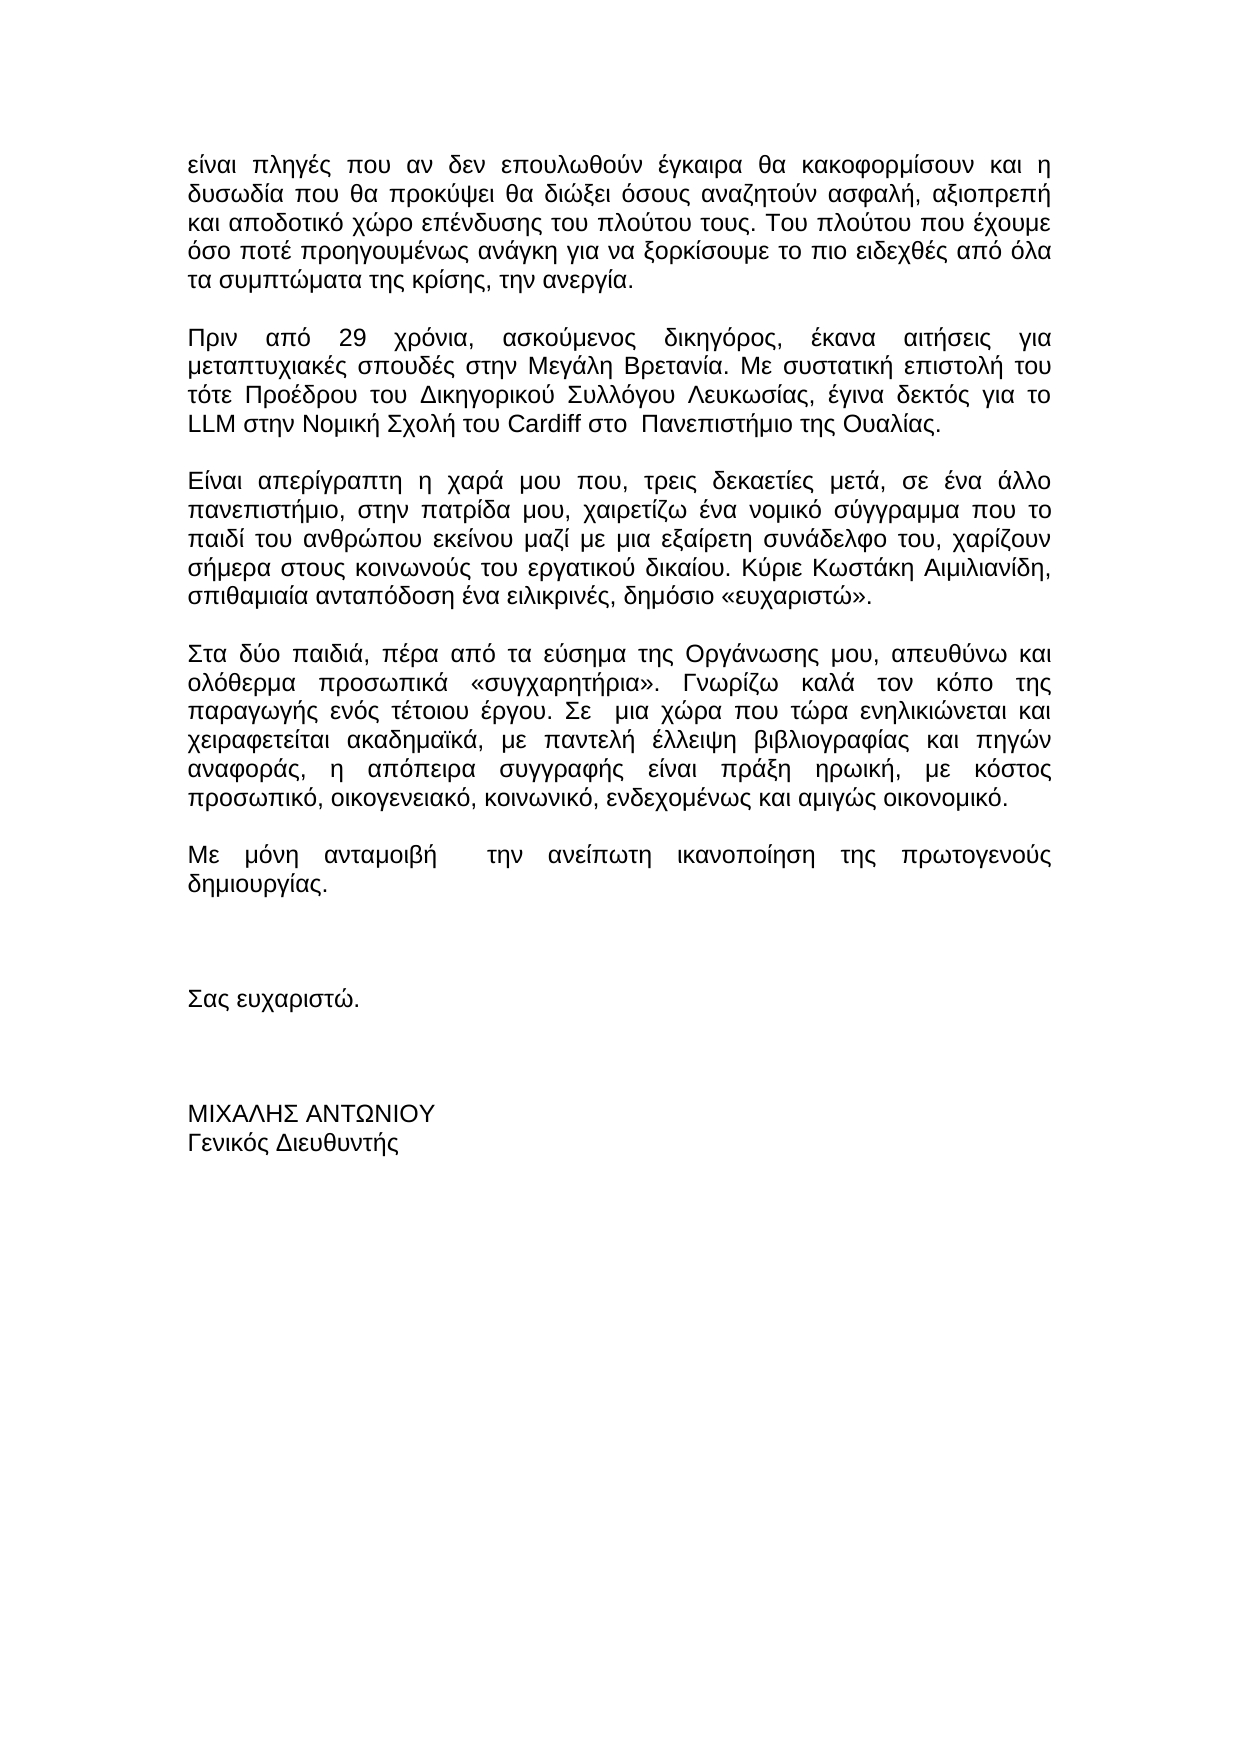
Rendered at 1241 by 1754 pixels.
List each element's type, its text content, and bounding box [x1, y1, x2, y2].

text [187, 150, 1053, 294]
text Σας ευχαριστώ. [187, 984, 1053, 1012]
text Στα δύο παιδιά, πέρα από τα εύσημα της Οργάνωσης μου, απευθύνω και ολόθερμα προσωπικά «συγχαρητήρια». Γνωρίζω καλά τον κόπο της παραγωγής ενός τέτοιου έργου. Σε μια χώρα που τώρα ενηλικιώνεται και χειραφετείται ακαδημαϊκά, με παντελή έλλειψη βιβλιογραφίας και πηγών αναφοράς, η απόπειρα συγγραφής είναι πράξη ηρωική, με κόστος προσωπικό, οικογενειακό, κοινωνικό, ενδεχομένως και αμιγώς οικονομικό. [187, 639, 1053, 811]
text Είναι απερίγραπτη η χαρά μου που, τρεις δεκαετίες μετά, σε ένα άλλο πανεπιστήμιο, στην πατρίδα μου, χαιρετίζω ένα νομικό σύγγραμμα που το παιδί του ανθρώπου εκείνου μαζί με μια εξαίρετη συνάδελφο του, χαρίζουν σήμερα στους κοινωνούς του εργατικού δικαίου. Κύριε Κωστάκη Αιμιλιανίδη, σπιθαμιαία ανταπόδοση ένα ειλικρινές, δημόσιο «ευχαριστώ». [187, 466, 1053, 610]
text ΜΙΧΑΛΗΣ ΑΝΤΩΝΙΟΥ [187, 1099, 1053, 1127]
text Πριν από 29 χρόνια, ασκούμενος δικηγόρος, έκανα αιτήσεις για μεταπτυχιακές σπουδές στην Μεγάλη Βρετανία. Με συστατική επιστολή του τότε Προέδρου του Δικηγορικού Συλλόγου Λευκωσίας, έγινα δεκτός για το LLM στην Νομική Σχολή του Cardiff στο Πανεπιστήμιο της Ουαλίας. [187, 322, 1053, 437]
text Με μόνη ανταμοιβή την ανείπωτη ικανοποίηση της πρωτογενούς δημιουργίας. [187, 840, 1053, 897]
text Γενικός Διευθυντής [187, 1127, 1053, 1156]
